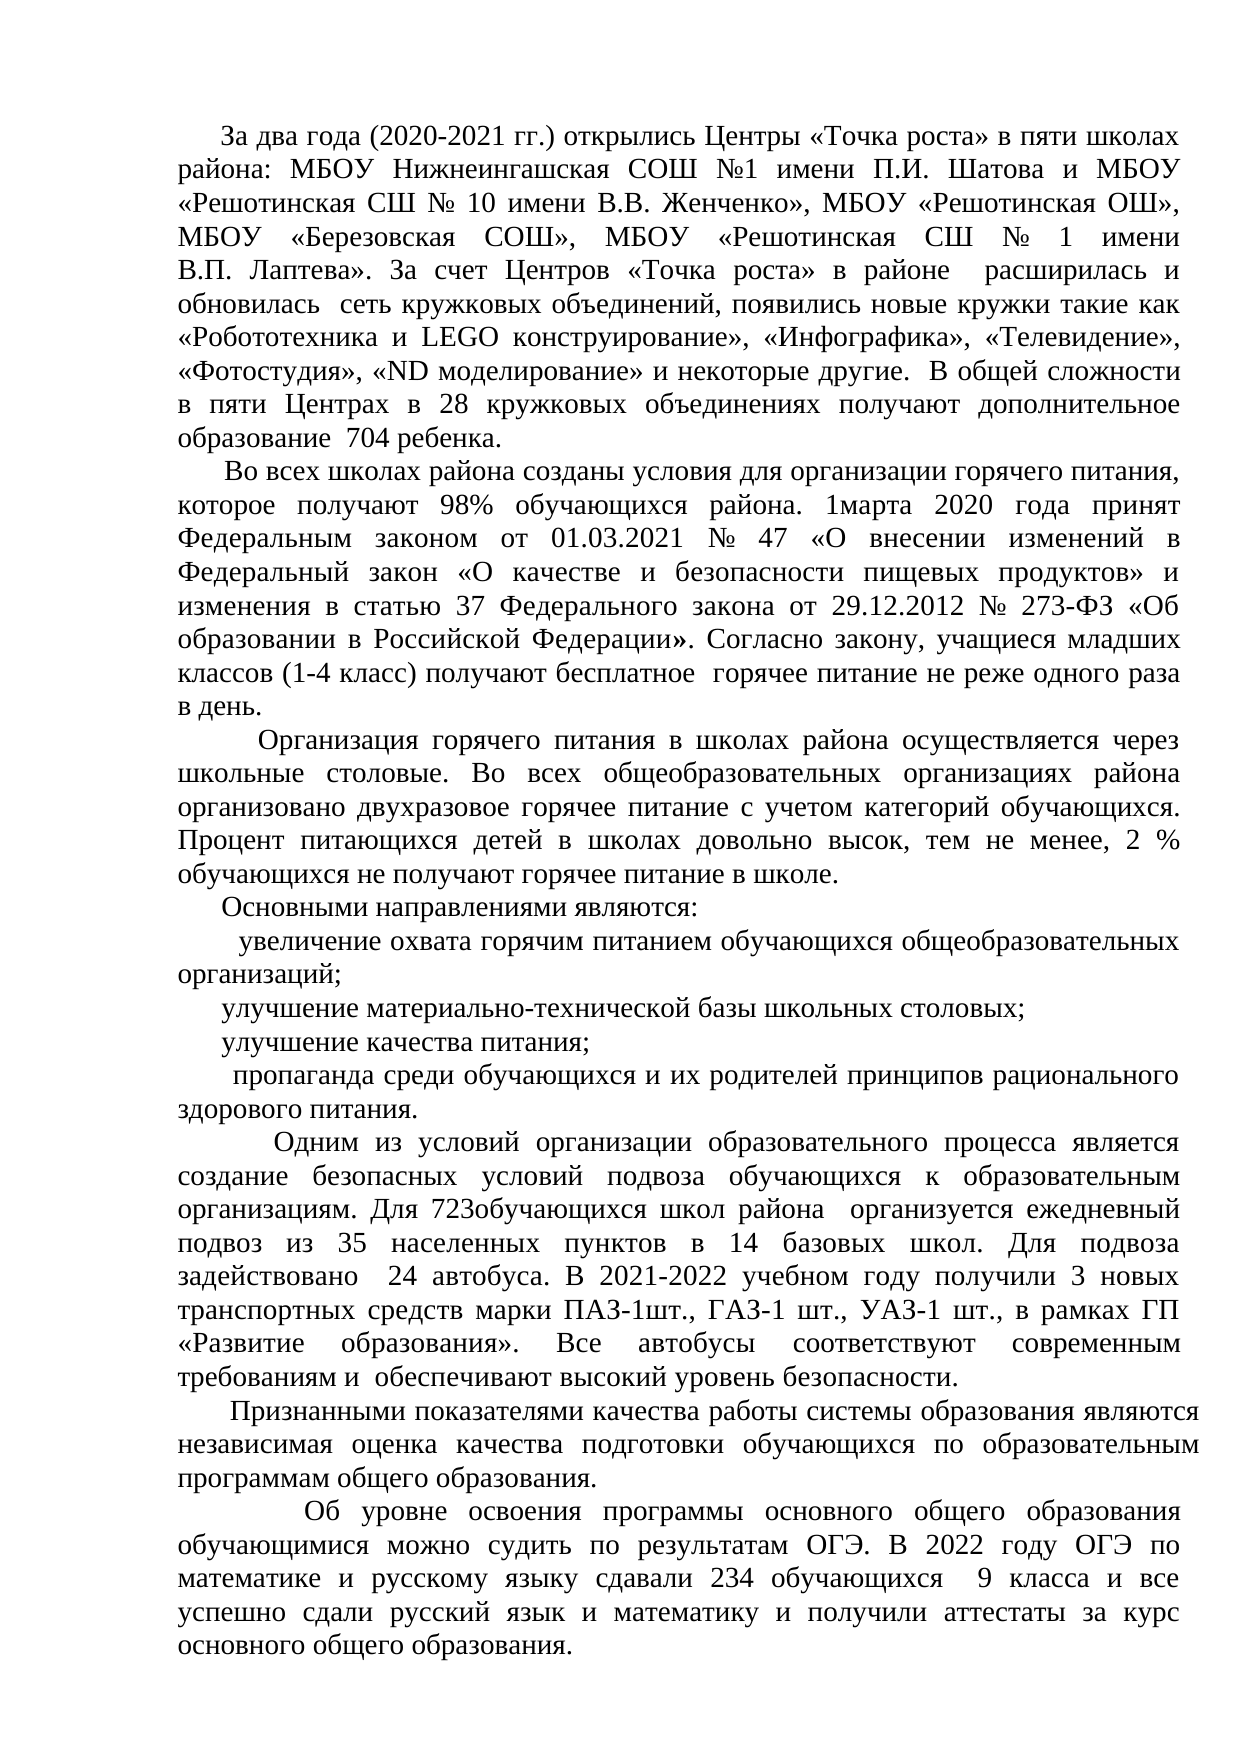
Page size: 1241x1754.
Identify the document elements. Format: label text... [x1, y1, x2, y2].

text увеличение охвата горячим питанием обучающихся общеобразовательных организаций; [177, 923, 1181, 990]
text Во всех школах района созданы условия для организации горячего питания, которое получают 98% обучающихся района. 1марта 2020 года принят Федеральным законом от 01.03.2021 № 47 «О внесении изменений в Федеральный закон «О качестве и безопасности пищевых продуктов» и изменения в статью 37 Федерального закона от 29.12.2012 № 273-ФЗ «Об образовании в Российской Федерации». Согласно закону, учащиеся младших классов (1-4 класс) получают бесплатное горячее питание не реже одного раза в день. [177, 453, 1181, 722]
text Одним из условий организации образовательного процесса является создание безопасных условий подвоза обучающихся к образовательным организациям. Для 723обучающихся школ района организуется ежедневный подвоз из 35 населенных пунктов в 14 базовых школ. Для подвоза задействовано 24 автобуса. В 2021-2022 учебном году получили 3 новых транспортных средств марки ПАЗ-1шт., ГАЗ-1 шт., УАЗ-1 шт., в рамках ГП «Развитие образования». Все автобусы соответствуют современным требованиям и обеспечивают высокий уровень безопасности. [177, 1124, 1181, 1259]
text Основными направлениями являются: [177, 889, 1181, 923]
text Признанными показателями качества работы системы образования являются независимая оценка качества подготовки обучающихся по образовательным программам общего образования. [177, 1393, 1200, 1493]
text Об уровне освоения программы основного общего образования обучающимися можно судить по результатам ОГЭ. В 2022 году ОГЭ по математике и русскому языку сдавали 234 обучающихся 9 класса и все успешно сдали русский язык и математику и получили аттестаты за курс основного общего образования. [177, 1493, 1181, 1661]
text Организация горячего питания в школах района осуществляется через школьные столовые. Во всех общеобразовательных организациях района организовано двухразовое горячее питание с учетом категорий обучающихся. Процент питающихся детей в школах довольно высок, тем не менее, 2 % обучающихся не получают горячее питание в школе. [177, 722, 1181, 889]
text улучшение качества питания; [177, 1024, 1181, 1057]
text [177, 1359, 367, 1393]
text улучшение материально-технической базы школьных столовых; [177, 990, 1181, 1024]
text За два года (2020-2021 гг.) открылись Центры «Точка роста» в пяти школах района: МБОУ Нижнеингашская СОШ №1 имени П.И. Шатова и МБОУ «Решотинская СШ № 10 имени В.В. Женченко», МБОУ «Решотинская ОШ», МБОУ «Березовская СОШ», МБОУ «Решотинская СШ № 1 имени В.П. Лаптева». За счет Центров «Точка роста» в районе расширилась и обновилась сеть кружковых объединений, появились новые кружки такие как «Робототехника и LEGO конструирование», «Инфографика», «Телевидение», «Фотостудия», «ND моделирование» и некоторые другие. В общей сложности в пяти Центрах в 28 кружковых объединениях получают дополнительное образование 704 ребенка. [177, 118, 1181, 453]
text пропаганда среди обучающихся и их родителей принципов рационального здорового питания. [177, 1057, 1181, 1124]
